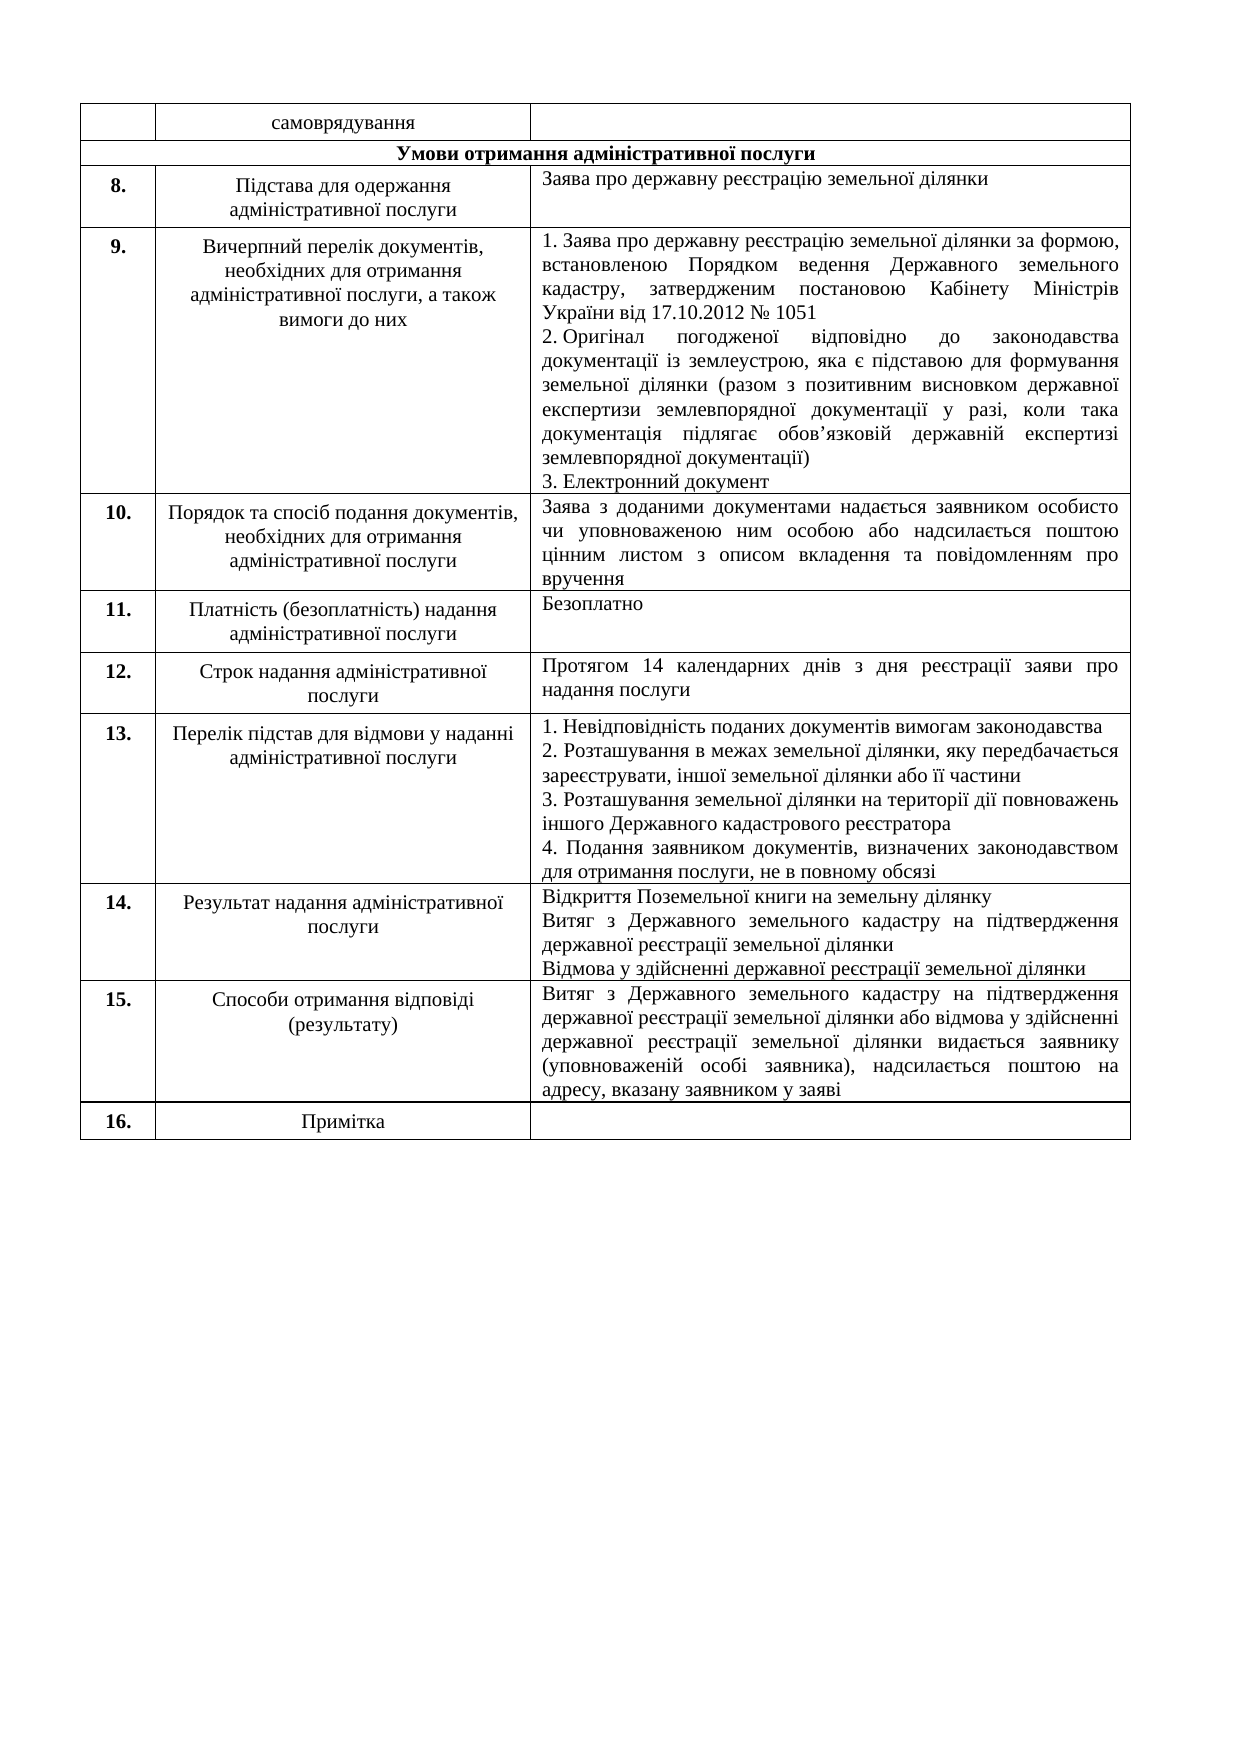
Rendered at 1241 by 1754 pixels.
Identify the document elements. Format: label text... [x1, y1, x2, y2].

table_cell 9. [81, 228, 155, 493]
table_cell Платність (безоплатність) надання адміністративної послуги [156, 591, 530, 652]
table_cell 15. [81, 981, 155, 1101]
table_cell [531, 104, 1130, 140]
table_cell Перелік підстав для відмови у наданні адміністративної послуги [156, 714, 530, 883]
table_cell Умови отримання адміністративної послуги [81, 141, 1130, 165]
table_cell Способи отримання відповіді (результату) [156, 981, 530, 1101]
table_cell Витяг з Державного земельного кадастру на підтвердження державної реєстрації земельної ділянки або відмова у здійсненні державної реєстрації земельної ділянки видається заявнику (уповноваженій особі заявника), надсилається поштою на адресу, вказану заявником у заяві [531, 981, 1130, 1101]
table_cell Заява з доданими документами надається заявником особисто чи уповноваженою ним особою або надсилається поштою цінним листом з описом вкладення та повідомленням про вручення [531, 494, 1130, 590]
table_cell Протягом 14 календарних днів з дня реєстрації заяви про надання послуги [531, 653, 1130, 713]
table_cell 7. [81, 104, 155, 140]
table_cell Примітка [156, 1103, 530, 1139]
table_cell 14. [81, 884, 155, 980]
table_cell 13. [81, 714, 155, 883]
table_cell 1. Заява про державну реєстрацію земельної ділянки за формою, встановленою Порядком ведення Державного земельного кадастру, затвердженим постановою Кабінету Міністрів України від 17.10.2012 № 1051 2. Оригінал погодженої відповідно до законодавства документації із землеустрою, яка є підставою для формування земельної ділянки (разом з позитивним висновком державної експертизи землевпорядної документації у разі, коли така документація підлягає обов’язковій державній експертизі землевпорядної документації) 3. Електронний документ [531, 228, 1130, 493]
table_cell Порядок та спосіб подання документів, необхідних для отримання адміністративної послуги [156, 494, 530, 590]
table_cell Заява про державну реєстрацію земельної ділянки [531, 166, 1130, 227]
table_cell Результат надання адміністративної послуги [156, 884, 530, 980]
table_cell [531, 1103, 1130, 1139]
table_cell Вичерпний перелік документів, необхідних для отримання адміністративної послуги, а також вимоги до них [156, 228, 530, 493]
table_cell 16. [81, 1103, 155, 1139]
table_cell 10. [81, 494, 155, 590]
table_cell Строк надання адміністративної послуги [156, 653, 530, 713]
table_cell 1. Невідповідність поданих документів вимогам законодавства 2. Розташування в межах земельної ділянки, яку передбачається зареєструвати, іншої земельної ділянки або її частини 3. Розташування земельної ділянки на території дії повноважень іншого Державного кадастрового реєстратора 4. Подання заявником документів, визначених законодавством для отримання послуги, не в повному обсязі [531, 714, 1130, 883]
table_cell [156, 104, 530, 140]
table_cell Відкриття Поземельної книги на земельну ділянку Витяг з Державного земельного кадастру на підтвердження державної реєстрації земельної ділянки Відмова у здійсненні державної реєстрації земельної ділянки [531, 884, 1130, 980]
table_cell Безоплатно [531, 591, 1130, 652]
table_cell 12. [81, 653, 155, 713]
table_cell 8. [81, 166, 155, 227]
table_cell Підстава для одержання адміністративної послуги [156, 166, 530, 227]
table_cell 11. [81, 591, 155, 652]
